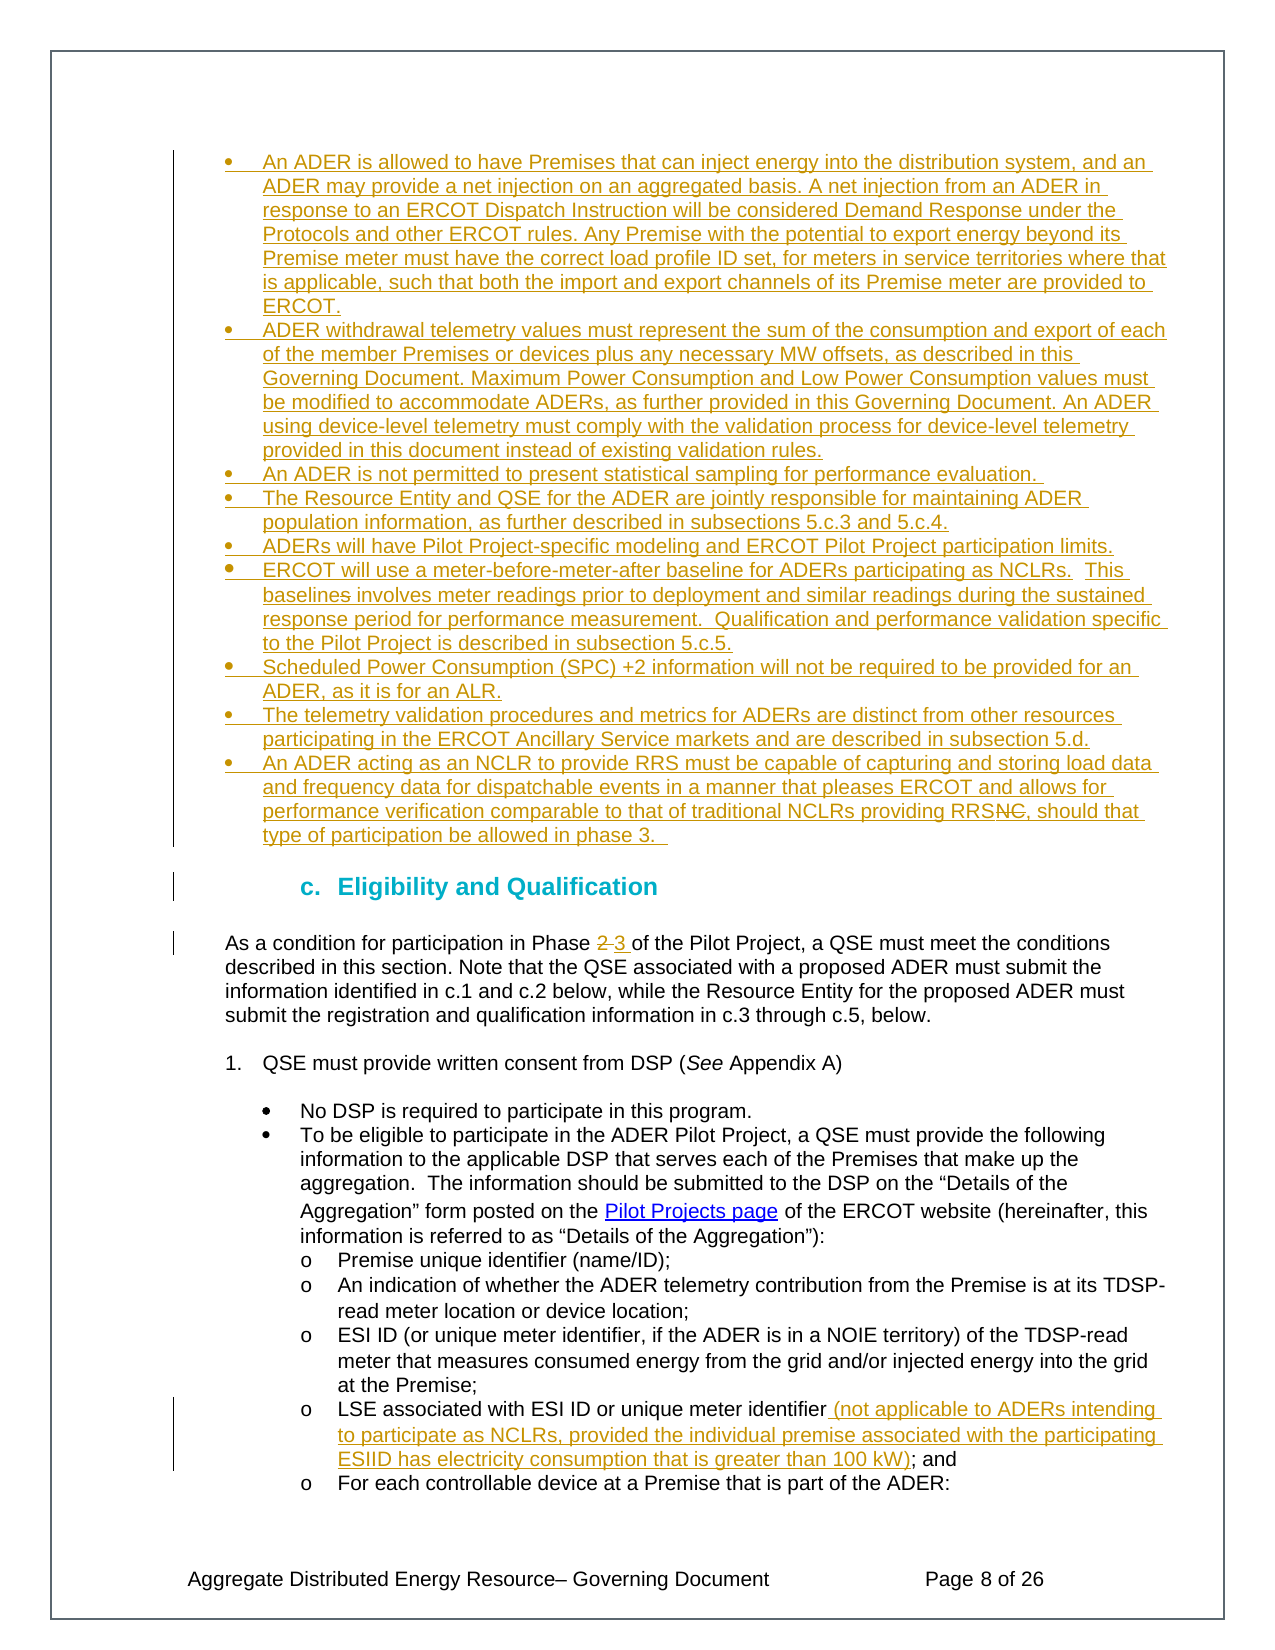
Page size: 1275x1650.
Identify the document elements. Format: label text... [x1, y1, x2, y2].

list LSE associated with ESI ID or unique meter identifier; and [300, 1397, 1172, 1471]
list To be eligible to participate in the ADER Pilot Project, a QSE must provide the following information to the applicable DSP that serves each of the Premises that make up the aggregation. The information should be submitted to the DSP on the “Details of the Aggregation” form posted on the Pilot Projects page of the ERCOT website (hereinafter, this information is referred to as “Details of the Aggregation”): [262, 1123, 1172, 1247]
list QSE must provide written consent from DSP (See Appendix A) [225, 1051, 1172, 1075]
list An indication of whether the ADER telemetry contribution from the Premise is at its TDSP-read meter location or device location; [300, 1273, 1172, 1323]
list No DSP is required to participate in this program. [262, 1099, 1172, 1123]
text As a condition for participation in Phase of the Pilot Project, a QSE must meet the conditions described in this section. Note that the QSE associated with a proposed ADER must submit the information identified in c.1 and c.2 below, while the Resource Entity for the proposed ADER must submit the registration and qualification information in c.3 through c.5, below. [225, 931, 1172, 1027]
list For each controllable device at a Premise that is part of the ADER: [300, 1471, 1172, 1496]
subtitle Eligibility and Qualification [300, 872, 1172, 901]
list ESI ID (or unique meter identifier, if the ADER is in a NOIE territory) of the TDSP-read meter that measures consumed energy from the grid and/or injected energy into the grid at the Premise; [300, 1323, 1172, 1397]
list Premise unique identifier (name/ID); [300, 1247, 1172, 1273]
